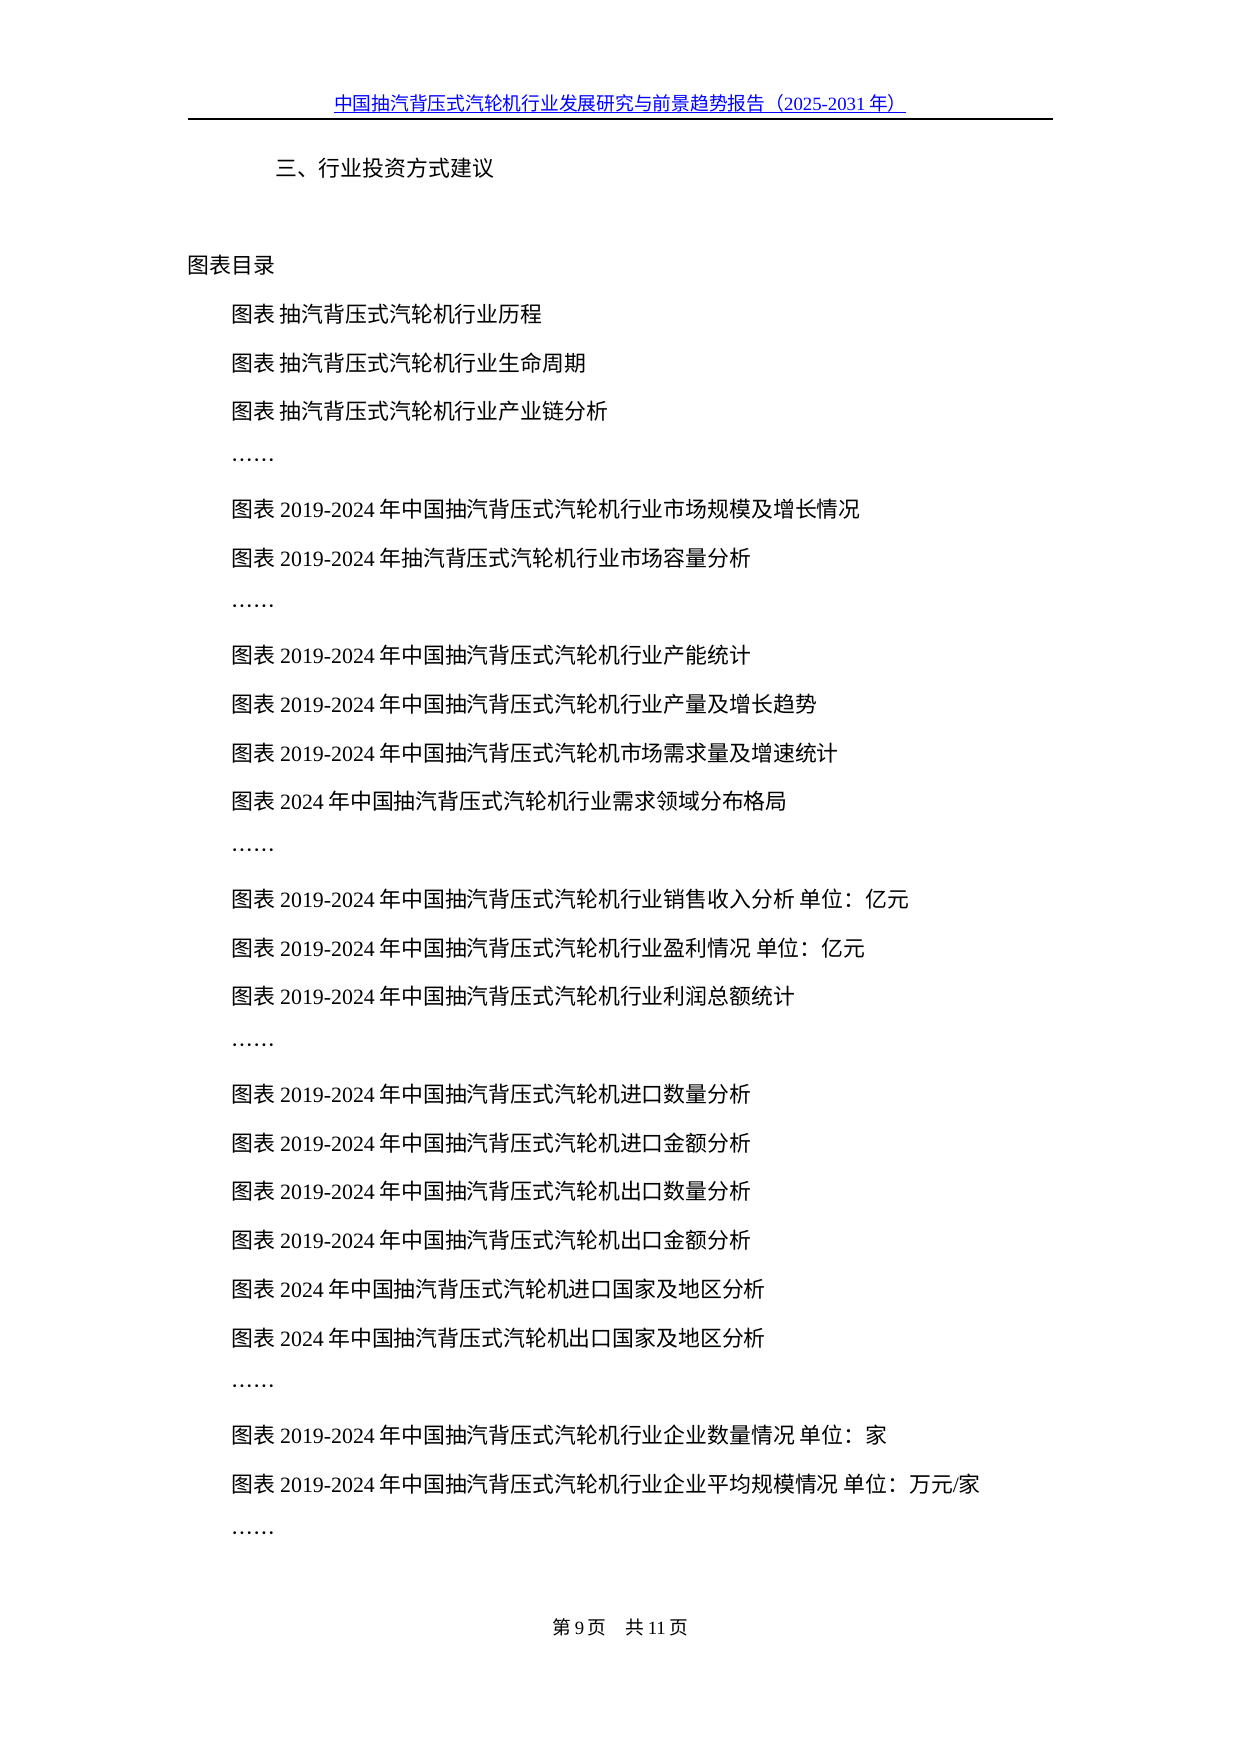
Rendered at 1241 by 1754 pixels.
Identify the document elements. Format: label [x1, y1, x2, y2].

text [187, 150, 1053, 1548]
